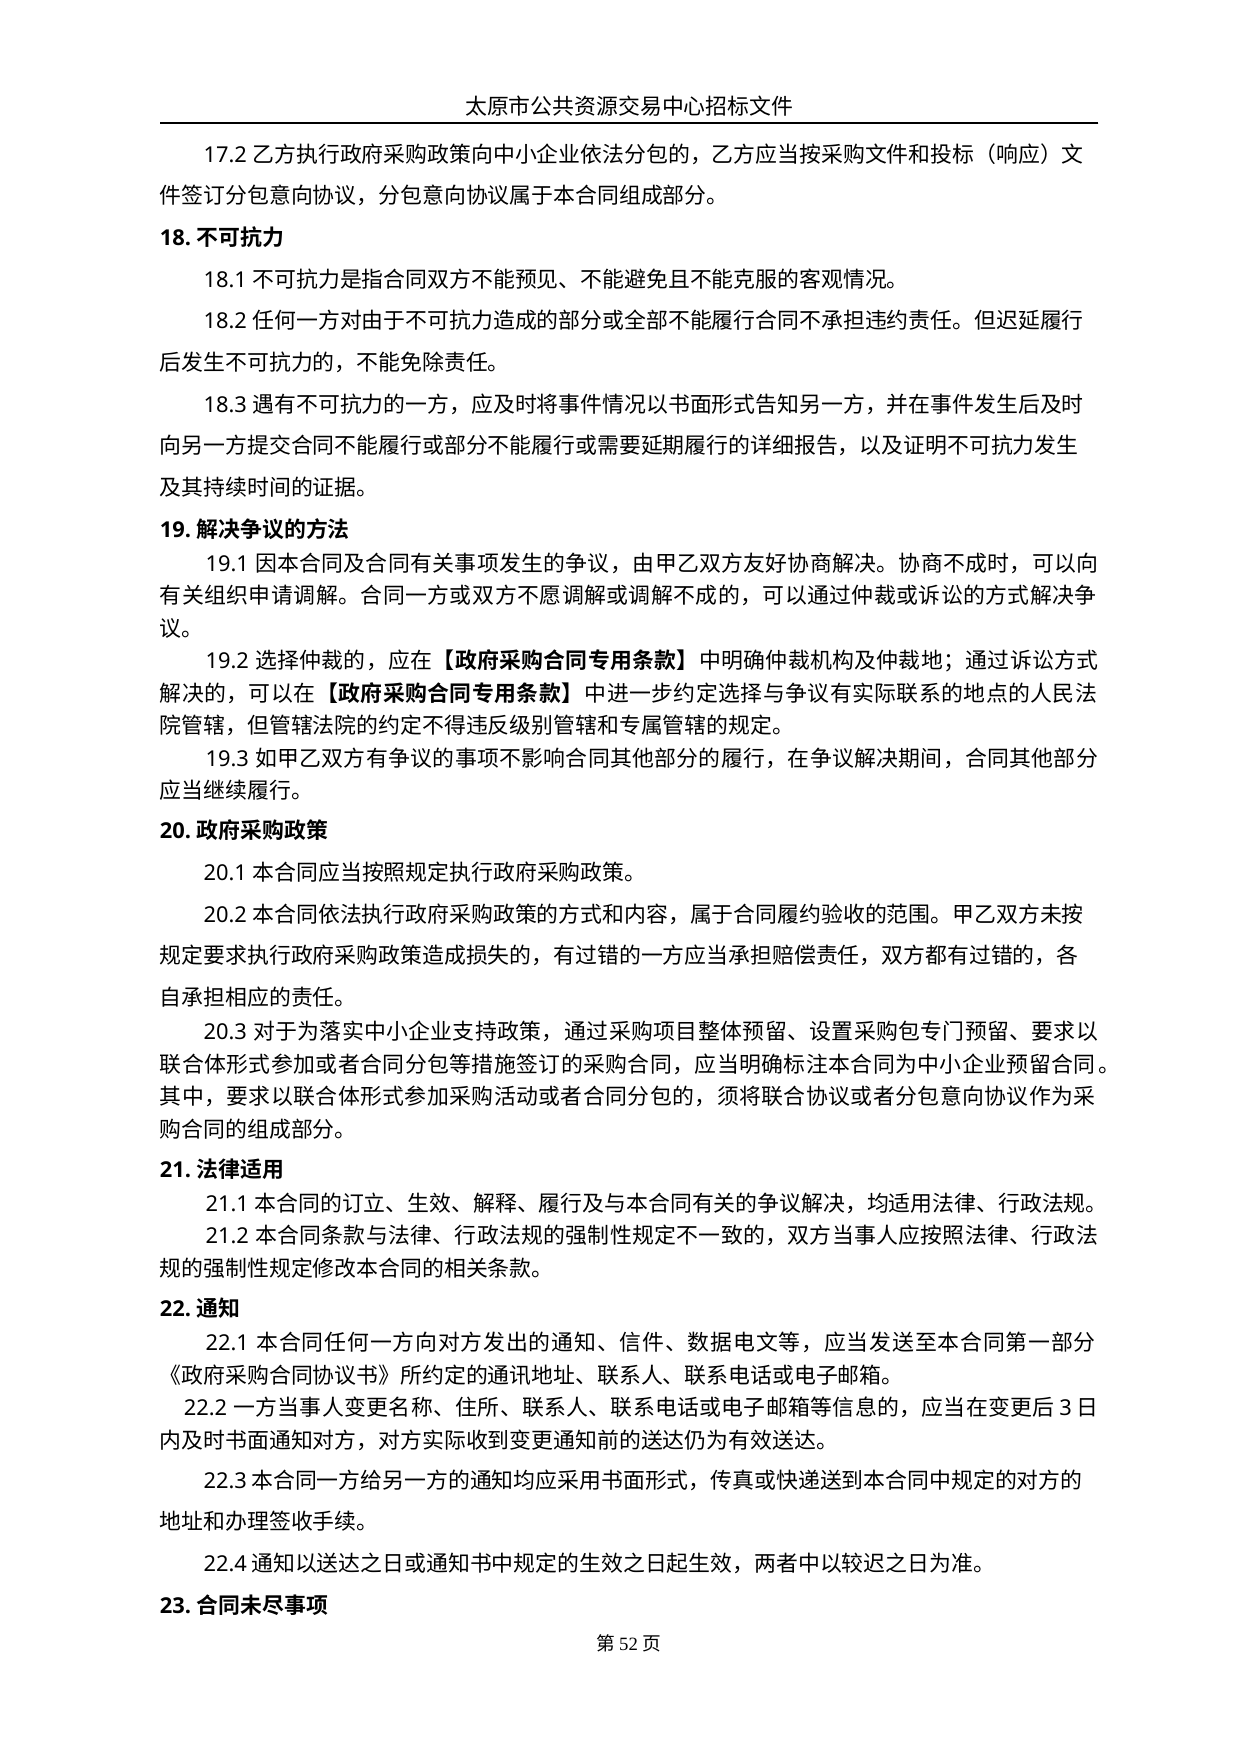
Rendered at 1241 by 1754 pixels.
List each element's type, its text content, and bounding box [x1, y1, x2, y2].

text 22.4通知以送达之日或通知书中规定的生效之日起生效，两者中以较迟之日为准。 [159, 1538, 1098, 1580]
text 19.2 选择仲裁的，应在【政府采购合同专用条款】中明确仲裁机构及仲裁地；通过诉讼方式解决的，可以在【政府采购合同专用条款】中进一步约定选择与争议有实际联系的地点的人民法院管辖，但管辖法院的约定不得违反级别管辖和专属管辖的规定。 [159, 643, 1098, 741]
text 21.2 本合同条款与法律、行政法规的强制性规定不一致的，双方当事人应按照法律、行政法规的强制性规定修改本合同的相关条款。 [159, 1218, 1098, 1283]
text 22.3本合同一方给另一方的通知均应采用书面形式，传真或快递送到本合同中规定的对方的地址和办理签收手续。 [159, 1455, 1098, 1538]
text 20. 政府采购政策 [159, 806, 1098, 847]
text 19.3 如甲乙双方有争议的事项不影响合同其他部分的履行，在争议解决期间，合同其他部分应当继续履行。 [159, 741, 1098, 806]
text 18. 不可抗力 [159, 212, 1098, 254]
text 20.2 本合同依法执行政府采购政策的方式和内容，属于合同履约验收的范围。甲乙双方未按规定要求执行政府采购政策造成损失的，有过错的一方应当承担赔偿责任，双方都有过错的，各自承担相应的责任。 [159, 889, 1098, 1014]
text 18.2 任何一方对由于不可抗力造成的部分或全部不能履行合同不承担违约责任。但迟延履行后发生不可抗力的，不能免除责任。 [159, 296, 1098, 379]
text 19.1 因本合同及合同有关事项发生的争议，由甲乙双方友好协商解决。协商不成时，可以向有关组织申请调解。合同一方或双方不愿调解或调解不成的，可以通过仲裁或诉讼的方式解决争议。 [159, 546, 1098, 643]
list 22. 通知 [159, 1283, 1098, 1325]
text 21. 法律适用 [159, 1144, 1098, 1186]
text 19. 解决争议的方法 [159, 504, 1098, 546]
list 合同未尽事项 [159, 1580, 1098, 1621]
text 18.3 遇有不可抗力的一方，应及时将事件情况以书面形式告知另一方，并在事件发生后及时向另一方提交合同不能履行或部分不能履行或需要延期履行的详细报告，以及证明不可抗力发生及其持续时间的证据。 [159, 379, 1098, 504]
text 21.1 本合同的订立、生效、解释、履行及与本合同有关的争议解决，均适用法律、行政法规。 [159, 1186, 1098, 1218]
text 22.1 本合同任何一方向对方发出的通知、信件、数据电文等，应当发送至本合同第一部分《政府采购合同协议书》所约定的通讯地址、联系人、联系电话或电子邮箱。 [159, 1325, 1098, 1390]
text 18.1 不可抗力是指合同双方不能预见、不能避免且不能克服的客观情况。 [159, 254, 1098, 296]
text 20.1 本合同应当按照规定执行政府采购政策。 [159, 847, 1098, 889]
text 22.2 一方当事人变更名称、住所、联系人、联系电话或电子邮箱等信息的，应当在变更后3日内及时书面通知对方，对方实际收到变更通知前的送达仍为有效送达。 [159, 1390, 1098, 1455]
text 20.3 对于为落实中小企业支持政策，通过采购项目整体预留、设置采购包专门预留、要求以联合体形式参加或者合同分包等措施签订的采购合同，应当明确标注本合同为中小企业预留合同。其中，要求以联合体形式参加采购活动或者合同分包的，须将联合协议或者分包意向协议作为采购合同的组成部分。 [159, 1014, 1098, 1144]
text 17.2 乙方执行政府采购政策向中小企业依法分包的，乙方应当按采购文件和投标（响应）文件签订分包意向协议，分包意向协议属于本合同组成部分。 [159, 129, 1098, 212]
